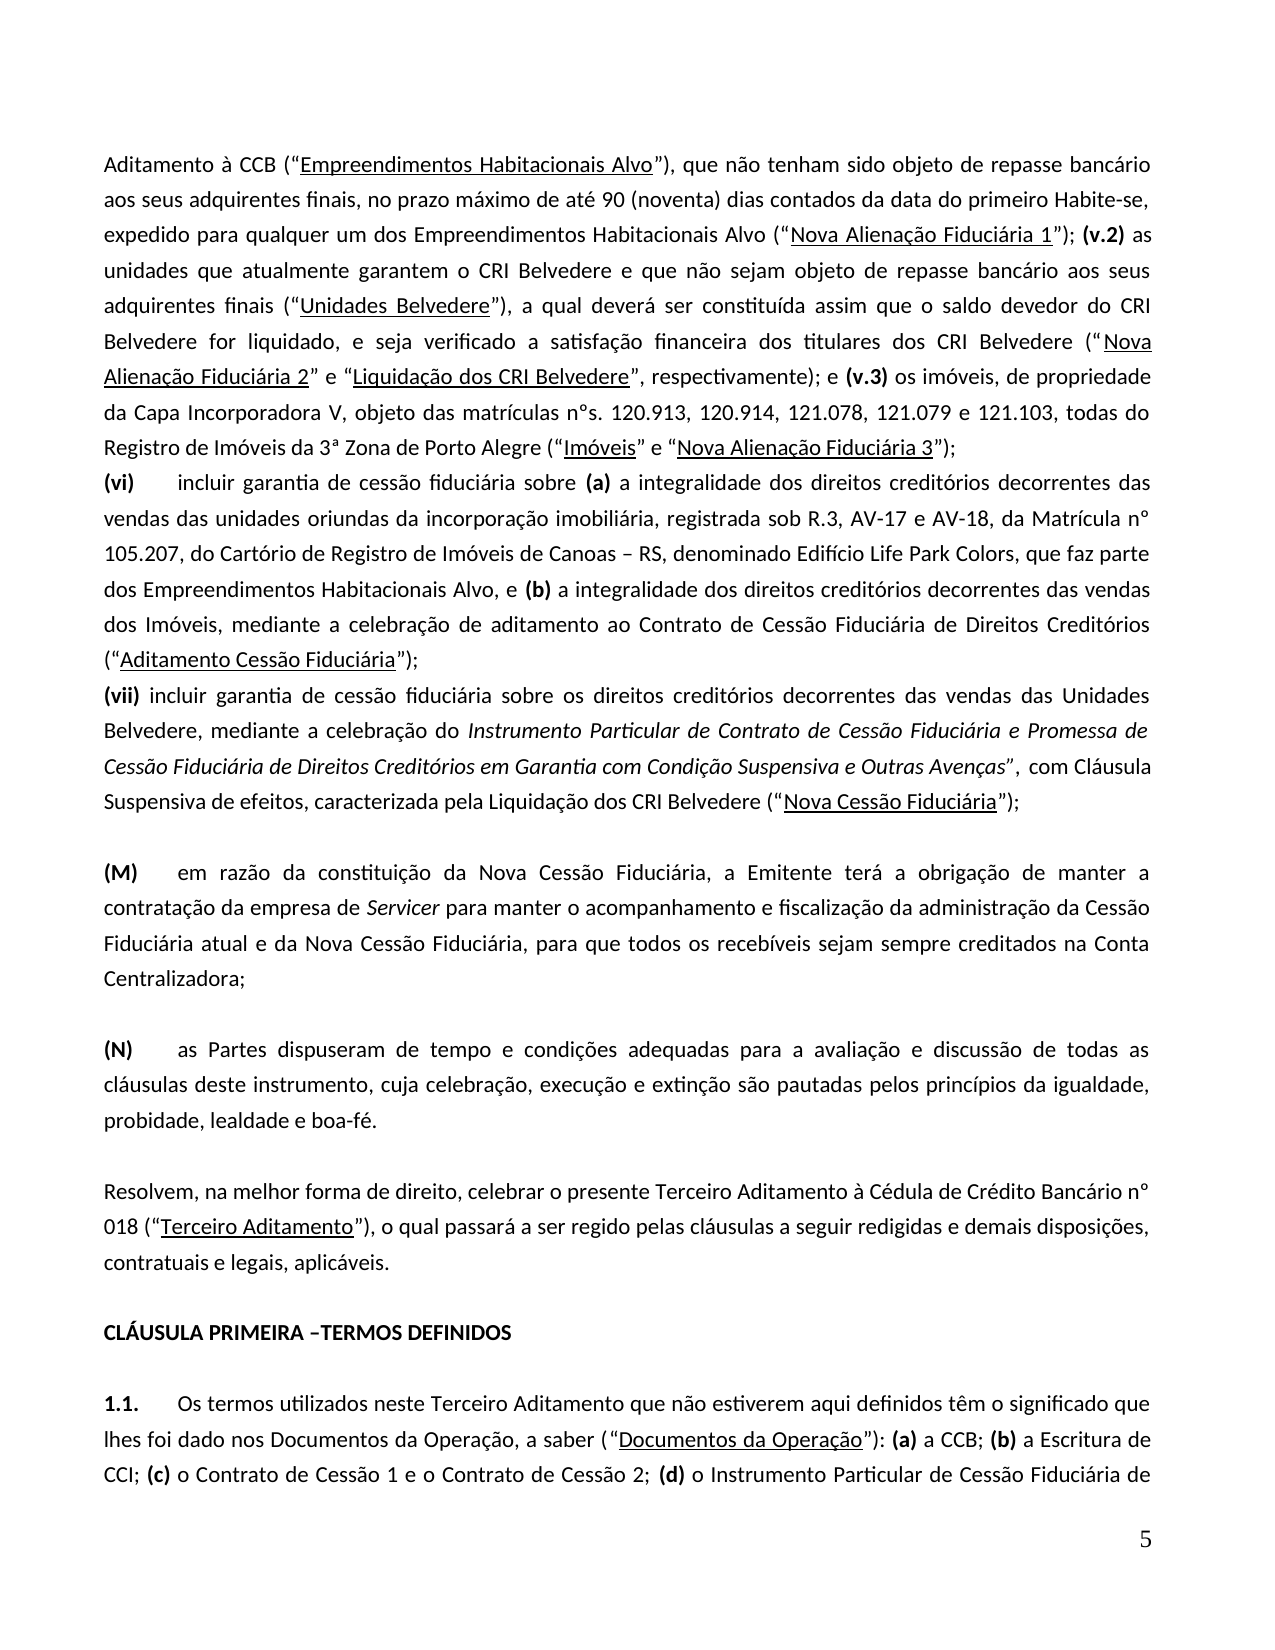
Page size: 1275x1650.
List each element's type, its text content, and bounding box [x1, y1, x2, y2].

text Resolvem, na melhor forma de direito, celebrar o presente Terceiro Aditamento à Cédula de Crédito Bancário nº 018 (“Terceiro Aditamento”), o qual passará a ser regido pelas cláusulas a seguir redigidas e demais disposições, contratuais e legais, aplicáveis. [103, 1171, 1152, 1277]
list em razão da constituição da Nova Cessão Fiduciária, a Emitente terá a obrigação de manter a contratação da empresa de Servicer para manter o acompanhamento e fiscalização da administração da Cessão Fiduciária atual e da Nova Cessão Fiduciária, para que todos os recebíveis sejam sempre creditados na Conta Centralizadora; [103, 852, 1152, 994]
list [103, 1383, 1152, 1489]
list (vii) incluir garantia de cessão fiduciária sobre os direitos creditórios decorrentes das vendas das Unidades Belvedere, mediante a celebração do Instrumento Particular de Contrato de Cessão Fiduciária e Promessa de Cessão Fiduciária de Direitos Creditórios em Garantia com Condição Suspensiva e Outras Avenças”, com Cláusula Suspensiva de efeitos, caracterizada pela Liquidação dos CRI Belvedere (“Nova Cessão Fiduciária”); [103, 675, 1152, 817]
list CLÁUSULA PRIMEIRA –TERMOS DEFINIDOS [103, 1312, 1152, 1348]
list (vi) incluir garantia de cessão fiduciária sobre (a) a integralidade dos direitos creditórios decorrentes das vendas das unidades oriundas da incorporação imobiliária, registrada sob R.3, AV-17 e AV-18, da Matrícula nº 105.207, do Cartório de Registro de Imóveis de Canoas – RS, denominado Edifício Life Park Colors, que faz parte dos Empreendimentos Habitacionais Alvo, e (b) a integralidade dos direitos creditórios decorrentes das vendas dos Imóveis, mediante a celebração de aditamento ao Contrato de Cessão Fiduciária de Direitos Creditórios (“Aditamento Cessão Fiduciária”); [103, 462, 1152, 675]
list as Partes dispuseram de tempo e condições adequadas para a avaliação e discussão de todas as cláusulas deste instrumento, cuja celebração, execução e extinção são pautadas pelos princípios da igualdade, probidade, lealdade e boa-fé. [103, 1029, 1152, 1135]
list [103, 144, 1152, 462]
